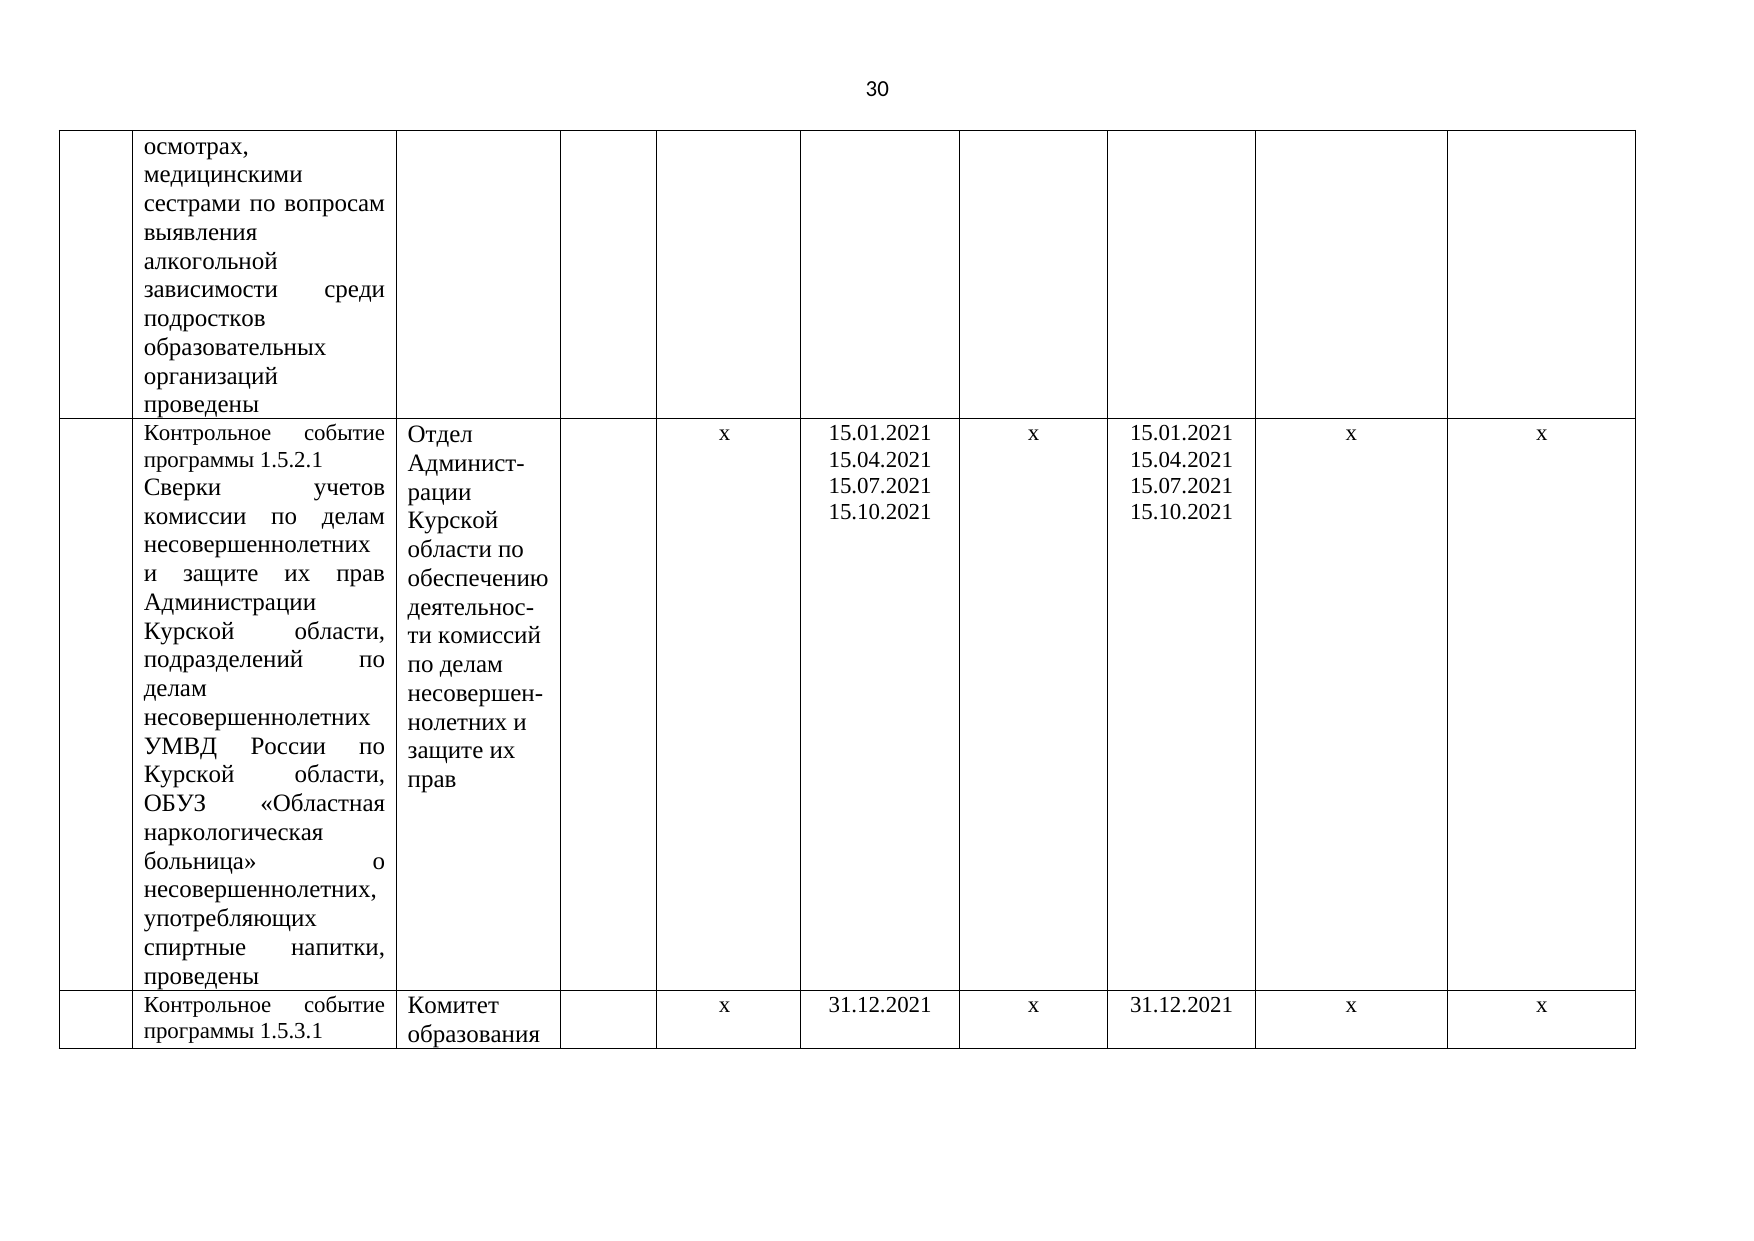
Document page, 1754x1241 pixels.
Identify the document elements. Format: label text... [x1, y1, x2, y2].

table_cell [133, 131, 396, 418]
table_cell [60, 991, 132, 1048]
table_cell х [657, 131, 800, 418]
table_cell х [1256, 131, 1447, 418]
table_cell х [960, 419, 1107, 989]
table_cell [561, 419, 656, 989]
table_cell х [1448, 419, 1635, 989]
table_cell Отдел Админист-рации Курской области по обеспечению деятельнос-ти комиссий по делам несовершен-нолетних и защите их прав [397, 419, 560, 989]
table_cell [60, 131, 132, 418]
table_cell х [1448, 131, 1635, 418]
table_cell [397, 991, 560, 1048]
table_cell х [960, 991, 1107, 1048]
table_cell х [1256, 991, 1447, 1048]
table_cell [133, 991, 396, 1048]
table_cell [60, 419, 132, 989]
table_cell [561, 991, 656, 1048]
table_cell х [960, 131, 1107, 418]
table_cell х [1256, 419, 1447, 989]
table_cell х [1448, 991, 1635, 1048]
table_cell Контрольное событие программы 1.5.2.1 Сверки учетов комиссии по делам несовершеннолетних и защите их прав Администрации Курской области, подразделений по делам несовершеннолетних УМВД России по Курской области, ОБУЗ «Областная наркологическая больница» о несовершеннолетних, употребляющих спиртные напитки, проведены [133, 419, 396, 989]
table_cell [397, 131, 560, 418]
table_cell 31.12.2021 [801, 991, 959, 1048]
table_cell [801, 131, 959, 418]
table_cell х [657, 991, 800, 1048]
table_cell х [657, 419, 800, 989]
table_cell [561, 131, 656, 418]
table_cell 15.01.2021 15.04.2021 15.07.2021 15.10.2021 [1108, 419, 1255, 989]
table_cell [1108, 131, 1255, 418]
table_cell 31.12.2021 [1108, 991, 1255, 1048]
table_cell 15.01.2021 15.04.2021 15.07.2021 15.10.2021 [801, 419, 959, 989]
